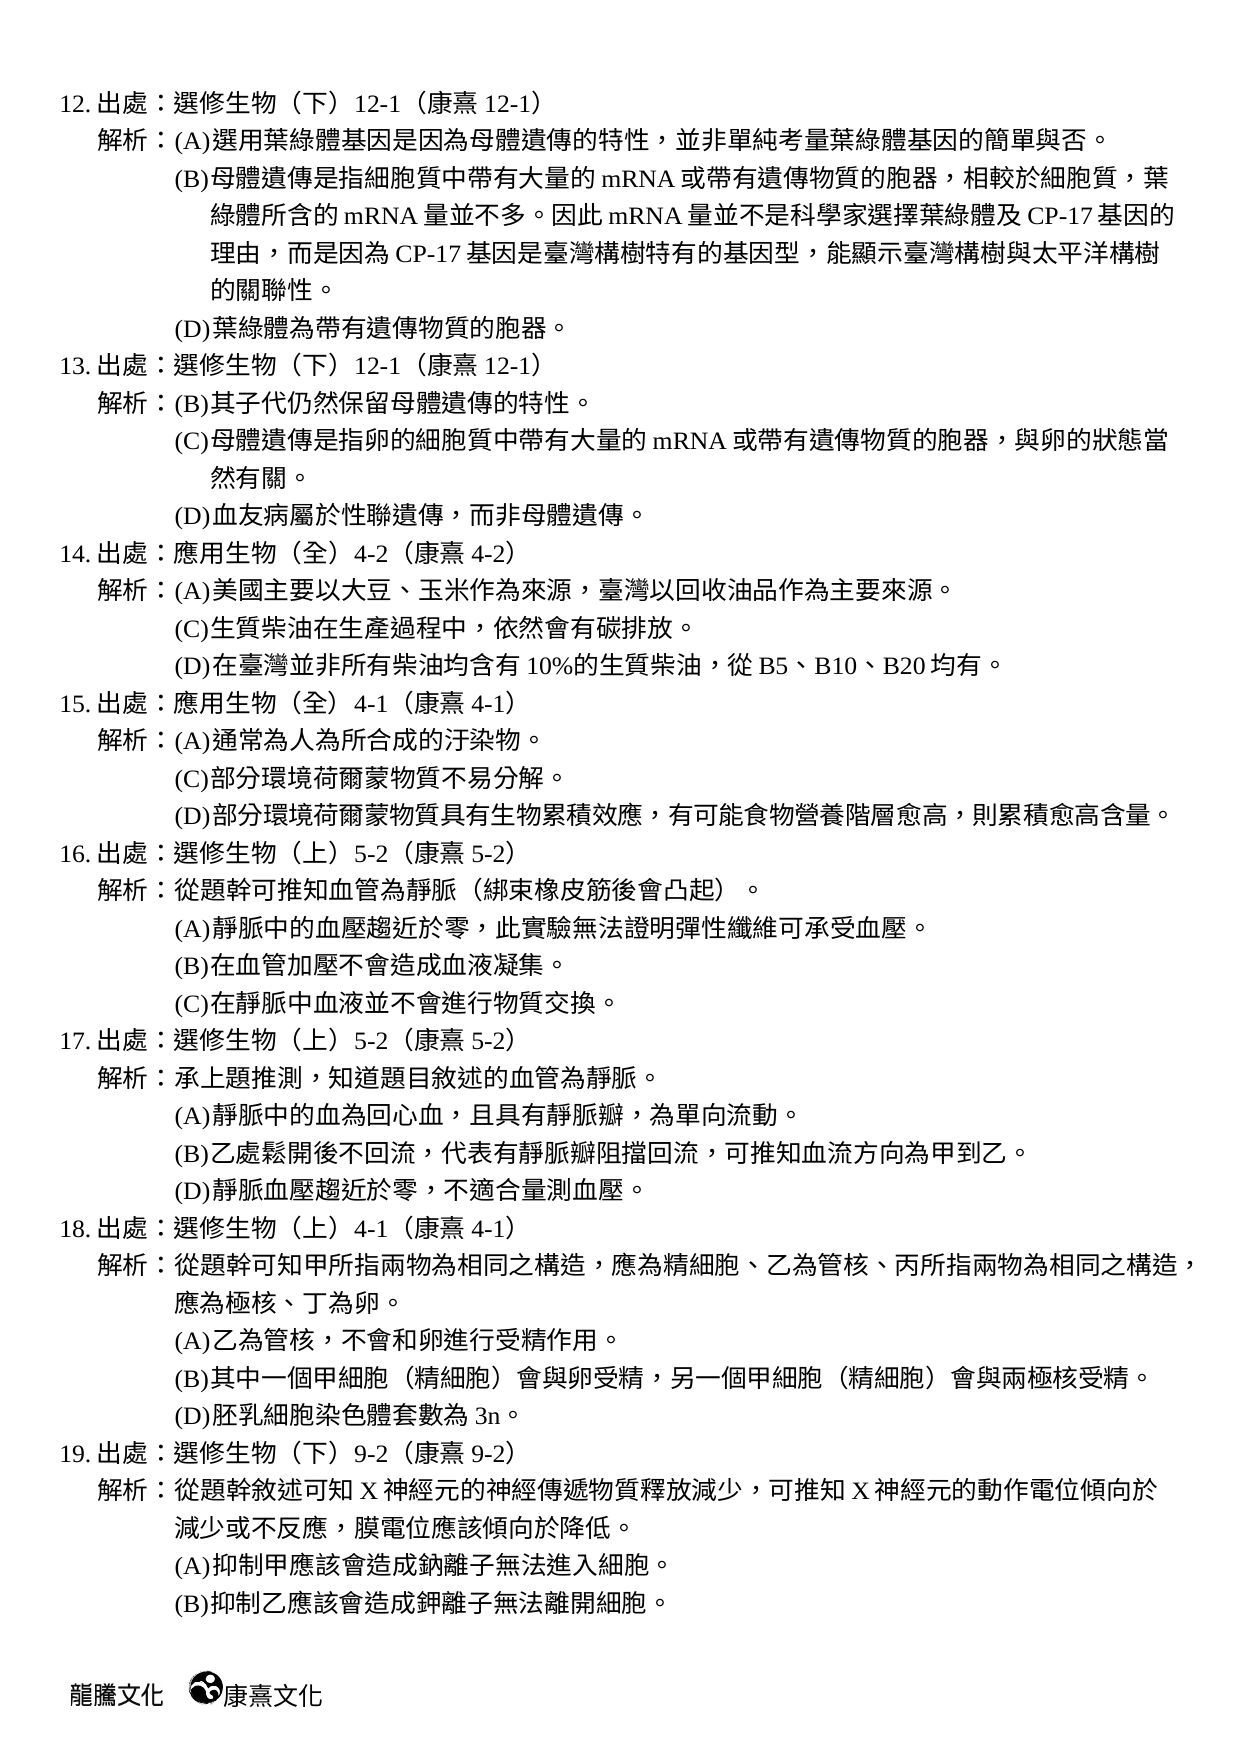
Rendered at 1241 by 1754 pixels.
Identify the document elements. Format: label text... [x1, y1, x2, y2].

text 解析： (A) 美國主要以大豆、玉米作為來源，臺灣以回收油品作為主要來源。 [97, 570, 1181, 607]
text 解析： 從題幹敘述可知X神經元的神經傳遞物質釋放減少，可推知X神經元的動作電位傾向於減少或不反應，膜電位應該傾向於降低。 [97, 1470, 1181, 1545]
picture [187, 1670, 224, 1706]
text 12. 出處：選修生物（下）12-1（康熹 12-1） [59, 82, 1181, 120]
text 解析： 承上題推測，知道題目敘述的血管為靜脈。 [97, 1057, 1181, 1095]
text (B) 母體遺傳是指細胞質中帶有大量的mRNA或帶有遺傳物質的胞器，相較於細胞質，葉綠體所含的mRNA量並不多。因此mRNA量並不是科學家選擇葉綠體及CP-17基因的理由，而是因為CP-17基因是臺灣構樹特有的基因型，能顯示臺灣構樹與太平洋構樹的關聯性。 [97, 157, 1181, 307]
text 16. 出處：選修生物（上）5-2（康熹 5-2） [59, 832, 1181, 870]
text (C) 部分環境荷爾蒙物質不易分解。 [97, 757, 1181, 795]
text (B) 抑制乙應該會造成鉀離子無法離開細胞。 [97, 1582, 1181, 1620]
picture [70, 1683, 163, 1706]
text (B) 乙處鬆開後不回流，代表有靜脈瓣阻擋回流，可推知血流方向為甲到乙。 [97, 1132, 1181, 1170]
text (D) 在臺灣並非所有柴油均含有10%的生質柴油，從B5、B10、B20均有。 [97, 645, 1181, 682]
text (D) 部分環境荷爾蒙物質具有生物累積效應，有可能食物營養階層愈高，則累積愈高含量。 [97, 795, 1181, 832]
text (C) 母體遺傳是指卵的細胞質中帶有大量的mRNA或帶有遺傳物質的胞器，與卵的狀態當然有關。 [97, 420, 1181, 495]
text 19. 出處：選修生物（下）9-2（康熹 9-2） [59, 1432, 1181, 1470]
text 解析： (A) 選用葉綠體基因是因為母體遺傳的特性，並非單純考量葉綠體基因的簡單與否。 [97, 120, 1181, 157]
text 15. 出處：應用生物（全）4-1（康熹 4-1） [59, 682, 1181, 720]
text 14. 出處：應用生物（全）4-2（康熹 4-2） [59, 532, 1181, 570]
text (A) 抑制甲應該會造成鈉離子無法進入細胞。 [97, 1545, 1181, 1582]
text (D) 靜脈血壓趨近於零，不適合量測血壓。 [97, 1170, 1181, 1207]
text (C) 生質柴油在生產過程中，依然會有碳排放。 [97, 607, 1181, 645]
text 13. 出處：選修生物（下）12-1（康熹 12-1） [59, 345, 1181, 382]
text 解析： (A) 通常為人為所合成的汙染物。 [97, 720, 1181, 757]
text 解析： (B) 其子代仍然保留母體遺傳的特性。 [97, 382, 1181, 420]
text (A) 乙為管核，不會和卵進行受精作用。 [97, 1320, 1181, 1357]
text (B) 在血管加壓不會造成血液凝集。 [97, 945, 1181, 982]
text 解析： 從題幹可推知血管為靜脈（綁束橡皮筋後會凸起）。 [97, 870, 1181, 907]
text (A) 靜脈中的血壓趨近於零，此實驗無法證明彈性纖維可承受血壓。 [97, 907, 1181, 945]
text (C) 在靜脈中血液並不會進行物質交換。 [97, 982, 1181, 1020]
text (B) 其中一個甲細胞（精細胞）會與卵受精，另一個甲細胞（精細胞）會與兩極核受精。 [97, 1357, 1181, 1395]
text (D) 胚乳細胞染色體套數為3n。 [97, 1395, 1181, 1432]
text 17. 出處：選修生物（上）5-2（康熹 5-2） [59, 1020, 1181, 1057]
text (A) 靜脈中的血為回心血，且具有靜脈瓣，為單向流動。 [97, 1095, 1181, 1132]
text 解析： 從題幹可知甲所指兩物為相同之構造，應為精細胞、乙為管核、丙所指兩物為相同之構造，應為極核、丁為卵。 [97, 1245, 1181, 1320]
text (D) 血友病屬於性聯遺傳，而非母體遺傳。 [97, 495, 1181, 532]
text (D) 葉綠體為帶有遺傳物質的胞器。 [97, 307, 1181, 345]
text 18. 出處：選修生物（上）4-1（康熹 4-1） [59, 1207, 1181, 1245]
